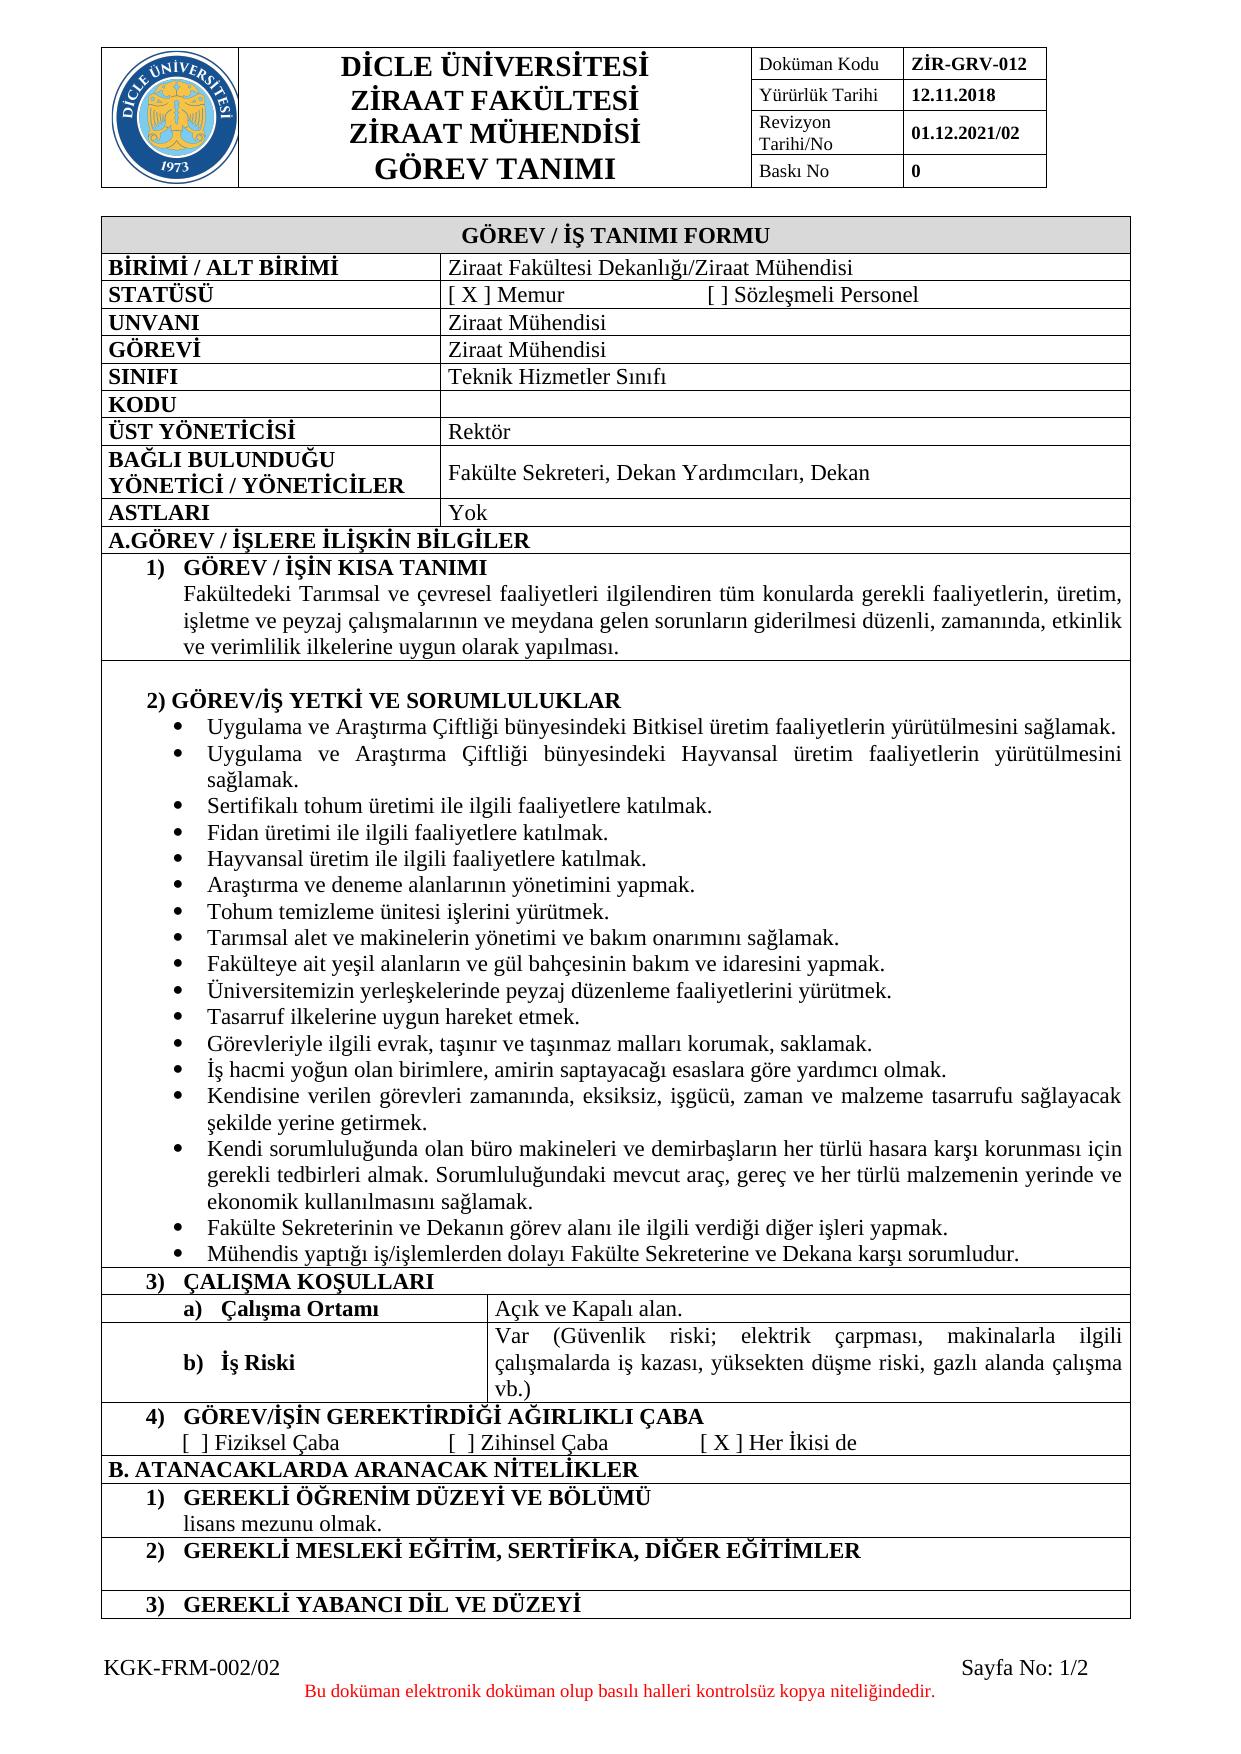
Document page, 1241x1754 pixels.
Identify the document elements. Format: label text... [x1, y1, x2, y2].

table_cell GEREKLİ YABANCI DİL VE DÜZEYİ Gerekmiyor. [102, 1591, 1130, 1618]
table_cell GÖREV/İŞİN GEREKTİRDİĞİ AĞIRLIKLI ÇABA [ ] Fiziksel Çaba [ ] Zihinsel Çaba [ X ] Her İkisi de [102, 1403, 1130, 1455]
table_cell İş Riski [102, 1323, 487, 1402]
table_cell B. ATANACAKLARDA ARANACAK NİTELİKLER [102, 1456, 1130, 1483]
table_cell GÖREVİ [102, 336, 440, 362]
table_cell Rektör [441, 418, 1130, 444]
table_cell KODU [102, 391, 440, 417]
table_cell UNVANI [102, 309, 440, 335]
table_cell ÜST YÖNETİCİSİ [102, 418, 440, 444]
table_cell SINIFI [102, 364, 440, 390]
table_cell Fakülte Sekreteri, Dekan Yardımcıları, Dekan [441, 446, 1130, 498]
table_header GÖREV / İŞ TANIMI FORMU [102, 217, 1130, 253]
table_cell Yok [441, 499, 1130, 526]
table_cell GÖREV / İŞİN KISA TANIMI Fakültedeki Tarımsal ve çevresel faaliyetleri ilgilendiren tüm konularda gerekli faaliyetlerin, üretim, işletme ve peyzaj çalışmalarının ve meydana gelen sorunların giderilmesi düzenli, zamanında, etkinlik ve verimlilik ilkelerine uygun olarak yapılması. [102, 554, 1130, 659]
table_cell 2) GÖREV/İŞ YETKİ VE SORUMLULUKLAR Uygulama ve Araştırma Çiftliği bünyesindeki Bitkisel üretim faaliyetlerin yürütülmesini sağlamak. Uygulama ve Araştırma Çiftliği bünyesindeki Hayvansal üretim faaliyetlerin yürütülmesini sağlamak. Sertifikalı tohum üretimi ile ilgili faaliyetlere katılmak. Fidan üretimi ile ilgili faaliyetlere katılmak. Hayvansal üretim ile ilgili faaliyetlere katılmak. Araştırma ve deneme alanlarının yönetimini yapmak. Tohum temizleme ünitesi işlerini yürütmek. Tarımsal alet ve makinelerin yönetimi ve bakım onarımını sağlamak. Fakülteye ait yeşil alanların ve gül bahçesinin bakım ve idaresini yapmak. Üniversitemizin yerleşkelerinde peyzaj düzenleme faaliyetlerini yürütmek. Tasarruf ilkelerine uygun hareket etmek. Görevleriyle ilgili evrak, taşınır ve taşınmaz malları korumak, saklamak. İş hacmi yoğun olan birimlere, amirin saptayacağı esaslara göre yardımcı olmak. Kendisine verilen görevleri zamanında, eksiksiz, işgücü, zaman ve malzeme tasarrufu sağlayacak şekilde yerine getirmek. Kendi sorumluluğunda olan büro makineleri ve demirbaşların her türlü hasara karşı korunması için gerekli tedbirleri almak. Sorumluluğundaki mevcut araç, gereç ve her türlü malzemenin yerinde ve ekonomik kullanılmasını sağlamak. Fakülte Sekreterinin ve Dekanın görev alanı ile ilgili verdiği diğer işleri yapmak. Mühendis yaptığı iş/işlemlerden dolayı Fakülte Sekreterine ve Dekana karşı sorumludur. [102, 661, 1130, 1267]
table_cell Ziraat Fakültesi Dekanlığı/Ziraat Mühendisi [441, 254, 1130, 280]
table_cell BİRİMİ / ALT BİRİMİ [102, 254, 440, 280]
table_cell GEREKLİ MESLEKİ EĞİTİM, SERTİFİKA, DİĞER EĞİTİMLER [102, 1538, 1130, 1590]
table_cell [ X ] Memur [ ] Sözleşmeli Personel [441, 281, 1130, 308]
picture [108, 48, 239, 187]
table_cell Teknik Hizmetler Sınıfı [441, 364, 1130, 390]
table_cell [441, 391, 1130, 417]
table_cell Çalışma Ortamı [102, 1295, 487, 1322]
table_cell BAĞLI BULUNDUĞU YÖNETİCİ / YÖNETİCİLER [102, 446, 440, 498]
table_cell STATÜSÜ [102, 281, 440, 308]
table_cell ÇALIŞMA KOŞULLARI [102, 1268, 1130, 1294]
table_cell Ziraat Mühendisi [441, 336, 1130, 362]
table_cell A.GÖREV / İŞLERE İLİŞKİN BİLGİLER [102, 527, 1130, 553]
table_cell Açık ve Kapalı alan. [488, 1295, 1130, 1322]
table_cell Ziraat Mühendisi [441, 309, 1130, 335]
table_cell GEREKLİ ÖĞRENİM DÜZEYİ VE BÖLÜMÜ lisans mezunu olmak. [102, 1484, 1130, 1537]
table_cell ASTLARI [102, 499, 440, 526]
table_cell Var (Güvenlik riski; elektrik çarpması, makinalarla ilgili çalışmalarda iş kazası, yüksekten düşme riski, gazlı alanda çalışma vb.) [488, 1323, 1130, 1402]
